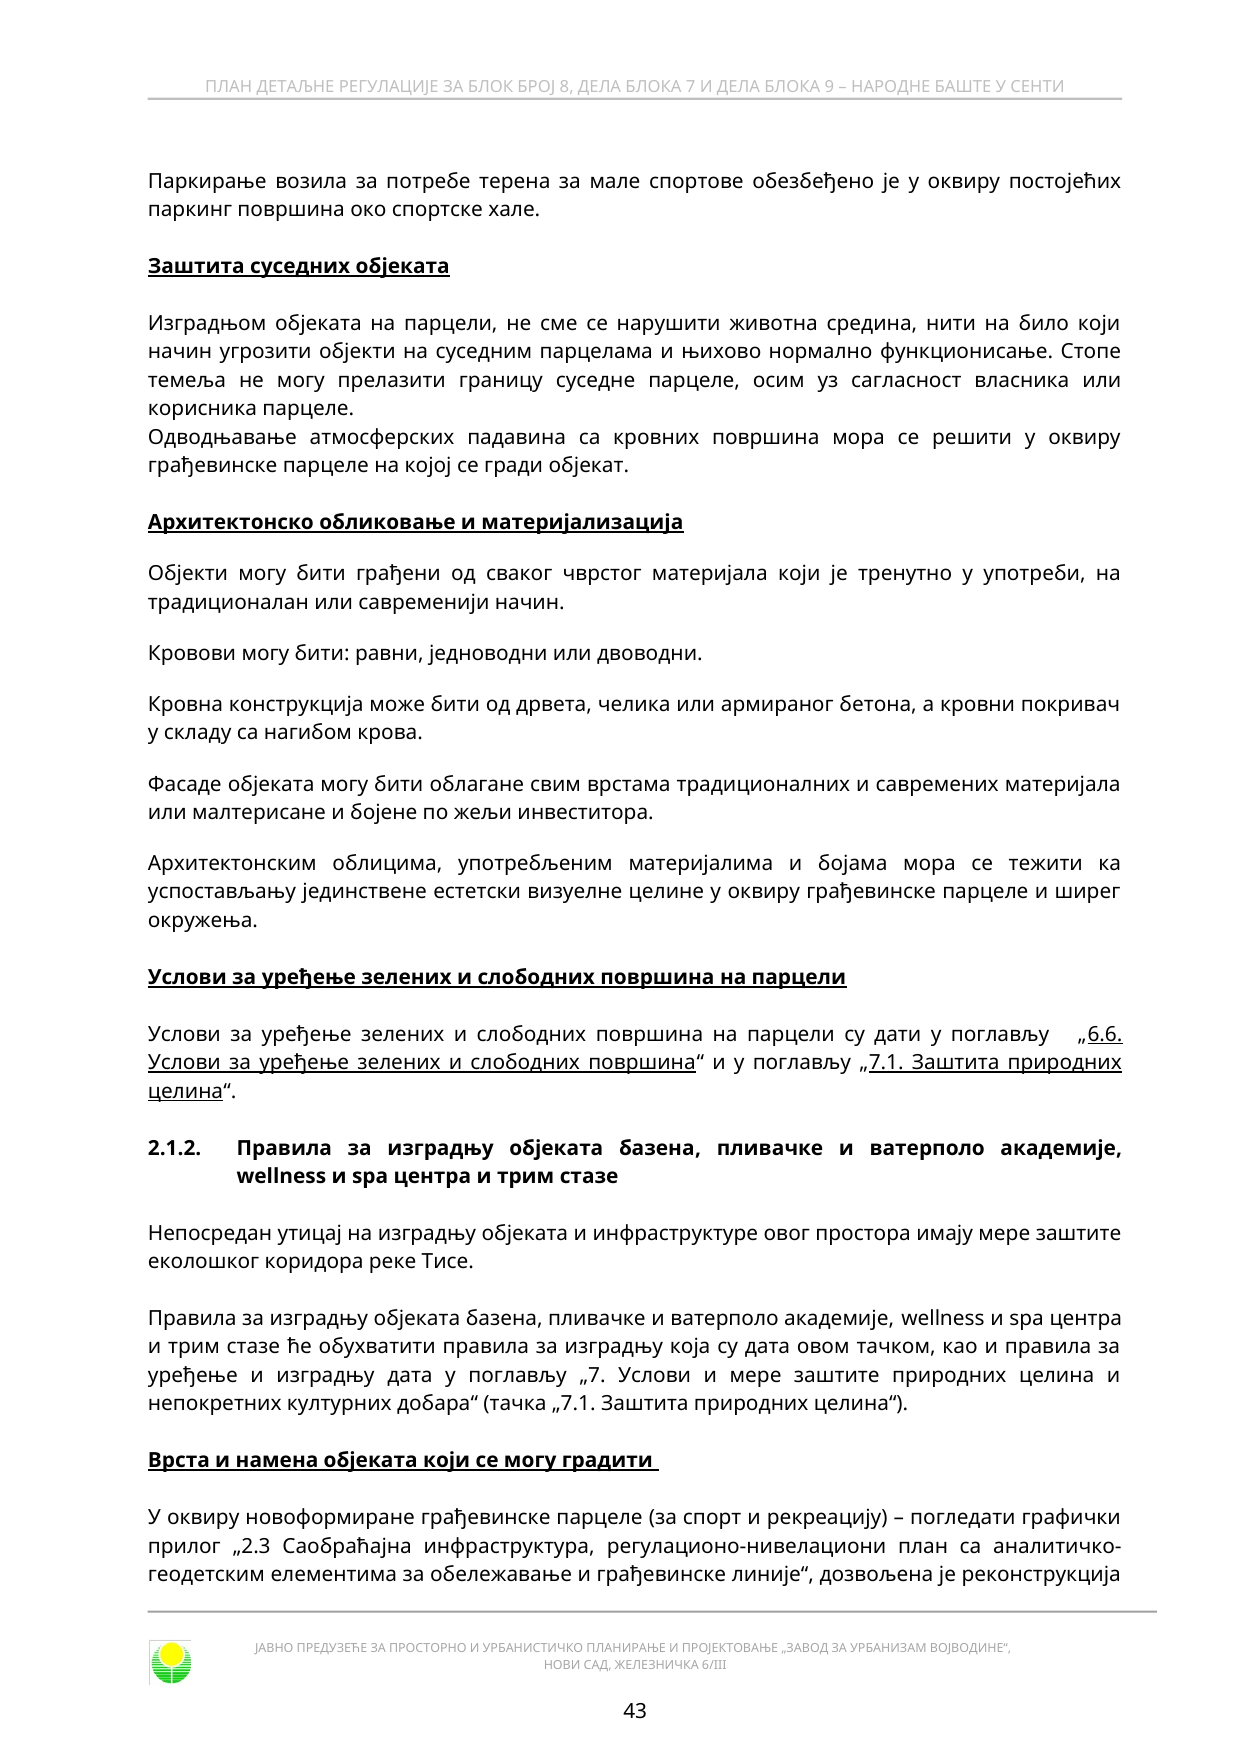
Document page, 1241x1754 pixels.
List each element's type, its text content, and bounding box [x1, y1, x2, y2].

list Кровови могу бити: равни, једноводни или двоводни. [148, 638, 1122, 666]
text Архитектонско обликовање и материјализација [148, 507, 1122, 536]
text Врста и намена објеката који се могу градити [148, 1445, 1122, 1474]
list Кровна конструкција може бити од дрвета, челика или армираног бетона, а кровни покривач у складу са нагибом крова. [148, 689, 1122, 746]
list Одводњавање атмосферских падавина са кровних површина мора се решити у оквиру грађевинске парцеле на којој се гради објекат. [148, 422, 1122, 479]
picture [147, 1639, 191, 1683]
text Услови за уређење зелених и слободних површина на парцели су дати у поглављу „6.6. Услови за уређење зелених и слободних површина“ и у поглављу „7.1. Заштита природних целина“. [148, 1019, 1122, 1104]
text Услови за уређење зелених и слободних површина на парцели [148, 962, 1122, 990]
text Фасаде објеката могу бити облагане свим врстама традиционалних и савремених материјала или малтерисане и бојене по жељи инвеститора. [148, 769, 1122, 826]
list Архитектонским облицима, употребљеним материјалима и бојама мора се тежити ка успостављању јединствене естетски визуелне целине у оквиру грађевинске парцеле и ширег окружења. [148, 848, 1122, 933]
text Изградњом објеката на парцели, не сме се нарушити животна средина, нити на било који начин угрозити објекти на суседним парцелама и њихово нормално функционисање. Стопе темеља не могу прелазити границу суседне парцеле, осим уз сагласност власника или корисника парцеле. [148, 308, 1122, 422]
list Објекти могу бити грађени од сваког чврстог материјала који је тренутно у употреби, на традиционалан или савремeнији начин. [148, 558, 1122, 615]
list Правила за изградњу објеката базена, пливачке и ватерполо академије, wellness и spa центра и трим стазе ће обухватити правила за изградњу која су дата овом тачком, као и правила за уређење и изградњу дата у поглављу „7. Услови и мере заштите природних целина и непокретних културних добара“ (тачка „7.1. Заштита природних целина“). [148, 1303, 1122, 1417]
subtitle 2.1.2. Правила за изградњу објеката базена, пливачке и ватерполо академије, wellness и spa центра и трим стазе [148, 1133, 1122, 1189]
text Паркирање возила за потребе терена за мале спортове обезбеђено је у оквиру постојећих паркинг површина око спортске хале. [148, 166, 1122, 223]
text Непосредан утицај на изградњу објеката и инфраструктуре овог простора имају мере заштите еколошког коридора реке Тисе. [148, 1218, 1122, 1275]
text Заштита суседних објеката [148, 251, 1122, 280]
